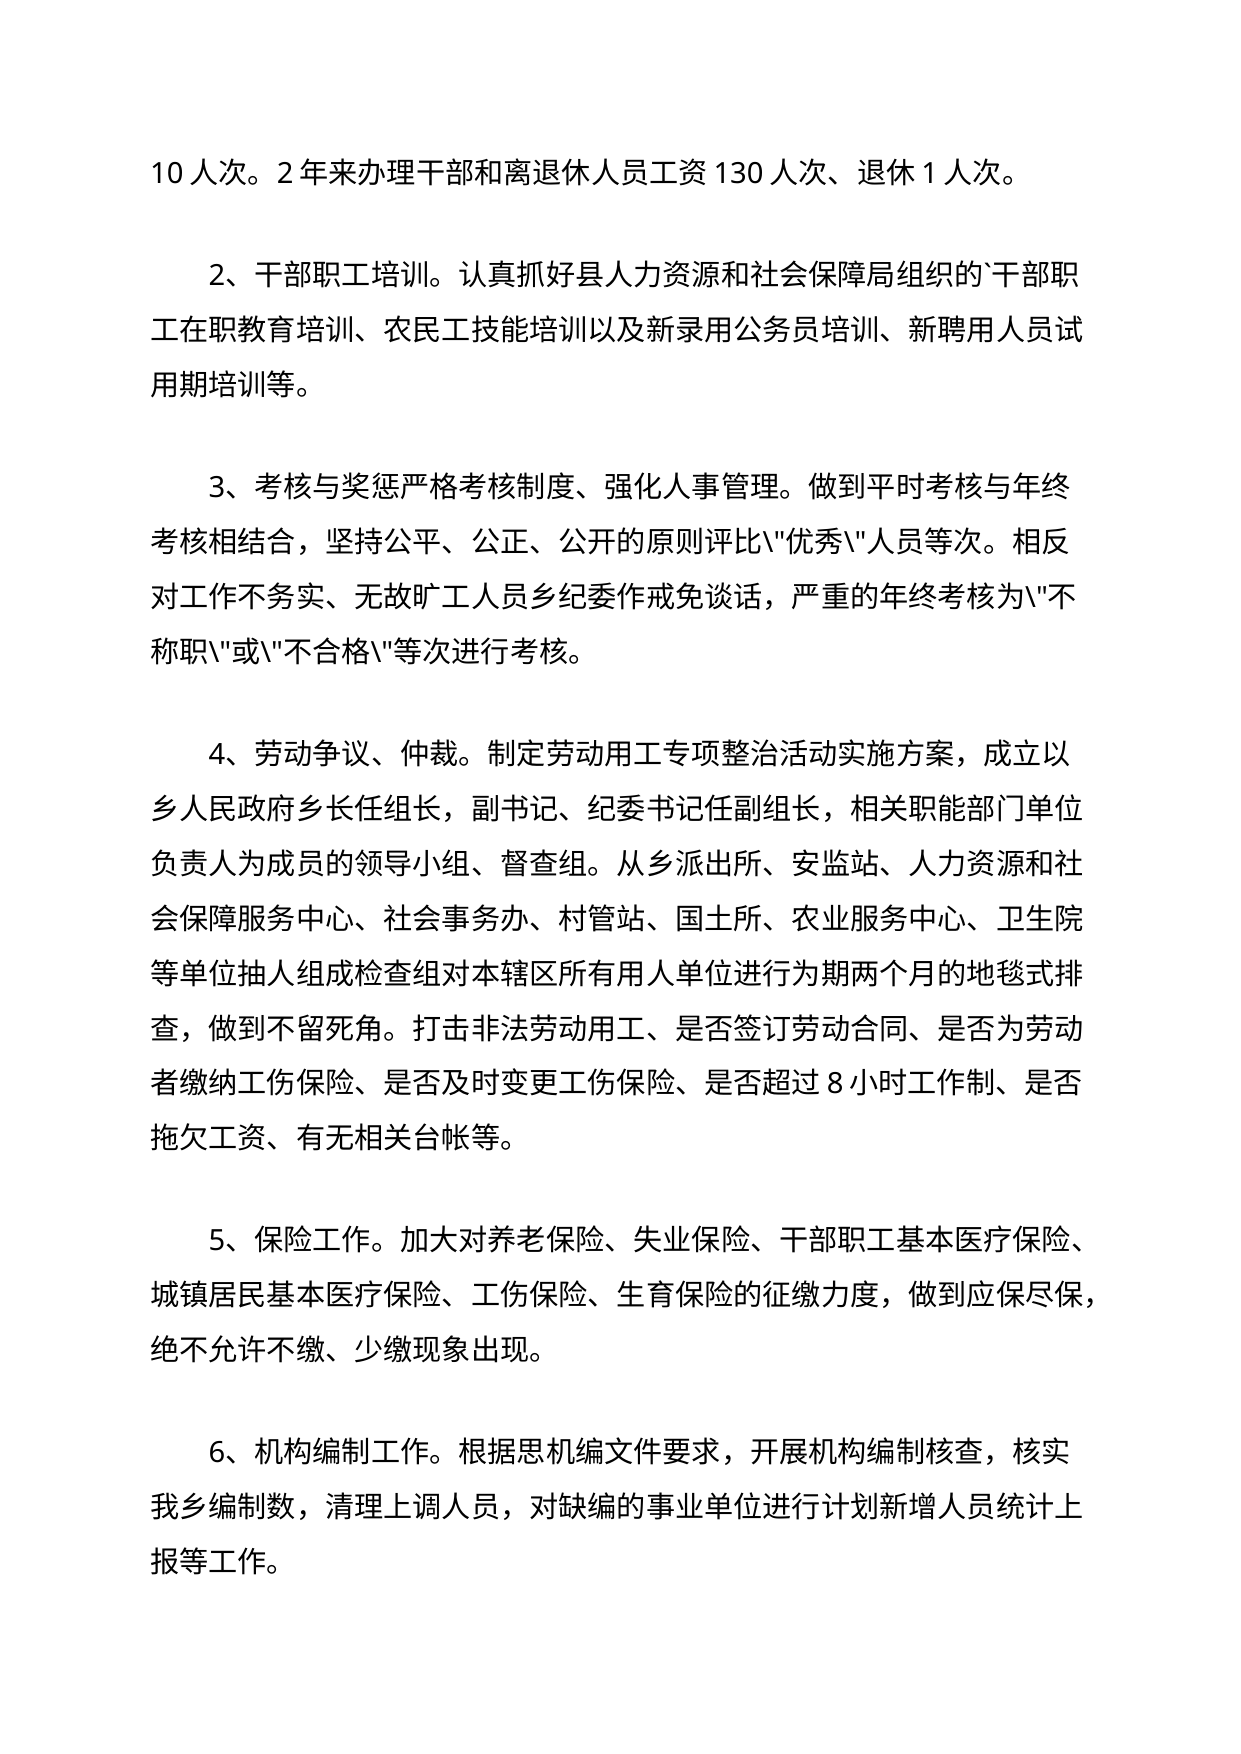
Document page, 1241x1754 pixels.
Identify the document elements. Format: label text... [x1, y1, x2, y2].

text 3、考核与奖惩严格考核制度、强化人事管理。做到平时考核与年终考核相结合，坚持公平、公正、公开的原则评比\"优秀\"人员等次。相反对工作不务实、无故旷工人员乡纪委作戒免谈话，严重的年终考核为\"不称职\"或\"不合格\"等次进行考核。 [150, 464, 1090, 671]
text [150, 150, 1090, 192]
text 6、机构编制工作。根据思机编文件要求，开展机构编制核查，核实我乡编制数，清理上调人员，对缺编的事业单位进行计划新增人员统计上报等工作。 [150, 1428, 1090, 1581]
text 4、劳动争议、仲裁。制定劳动用工专项整治活动实施方案，成立以乡人民政府乡长任组长，副书记、纪委书记任副组长，相关职能部门单位负责人为成员的领导小组、督查组。从乡派出所、安监站、人力资源和社会保障服务中心、社会事务办、村管站、国土所、农业服务中心、卫生院等单位抽人组成检查组对本辖区所有用人单位进行为期两个月的地毯式排查，做到不留死角。打击非法劳动用工、是否签订劳动合同、是否为劳动者缴纳工伤保险、是否及时变更工伤保险、是否超过8小时工作制、是否拖欠工资、有无相关台帐等。 [150, 731, 1090, 1157]
text 5、保险工作。加大对养老保险、失业保险、干部职工基本医疗保险、城镇居民基本医疗保险、工伤保险、生育保险的征缴力度，做到应保尽保，绝不允许不缴、少缴现象出现。 [150, 1217, 1090, 1369]
text 2、干部职工培训。认真抓好县人力资源和社会保障局组织的`干部职工在职教育培训、农民工技能培训以及新录用公务员培训、新聘用人员试用期培训等。 [150, 252, 1090, 404]
